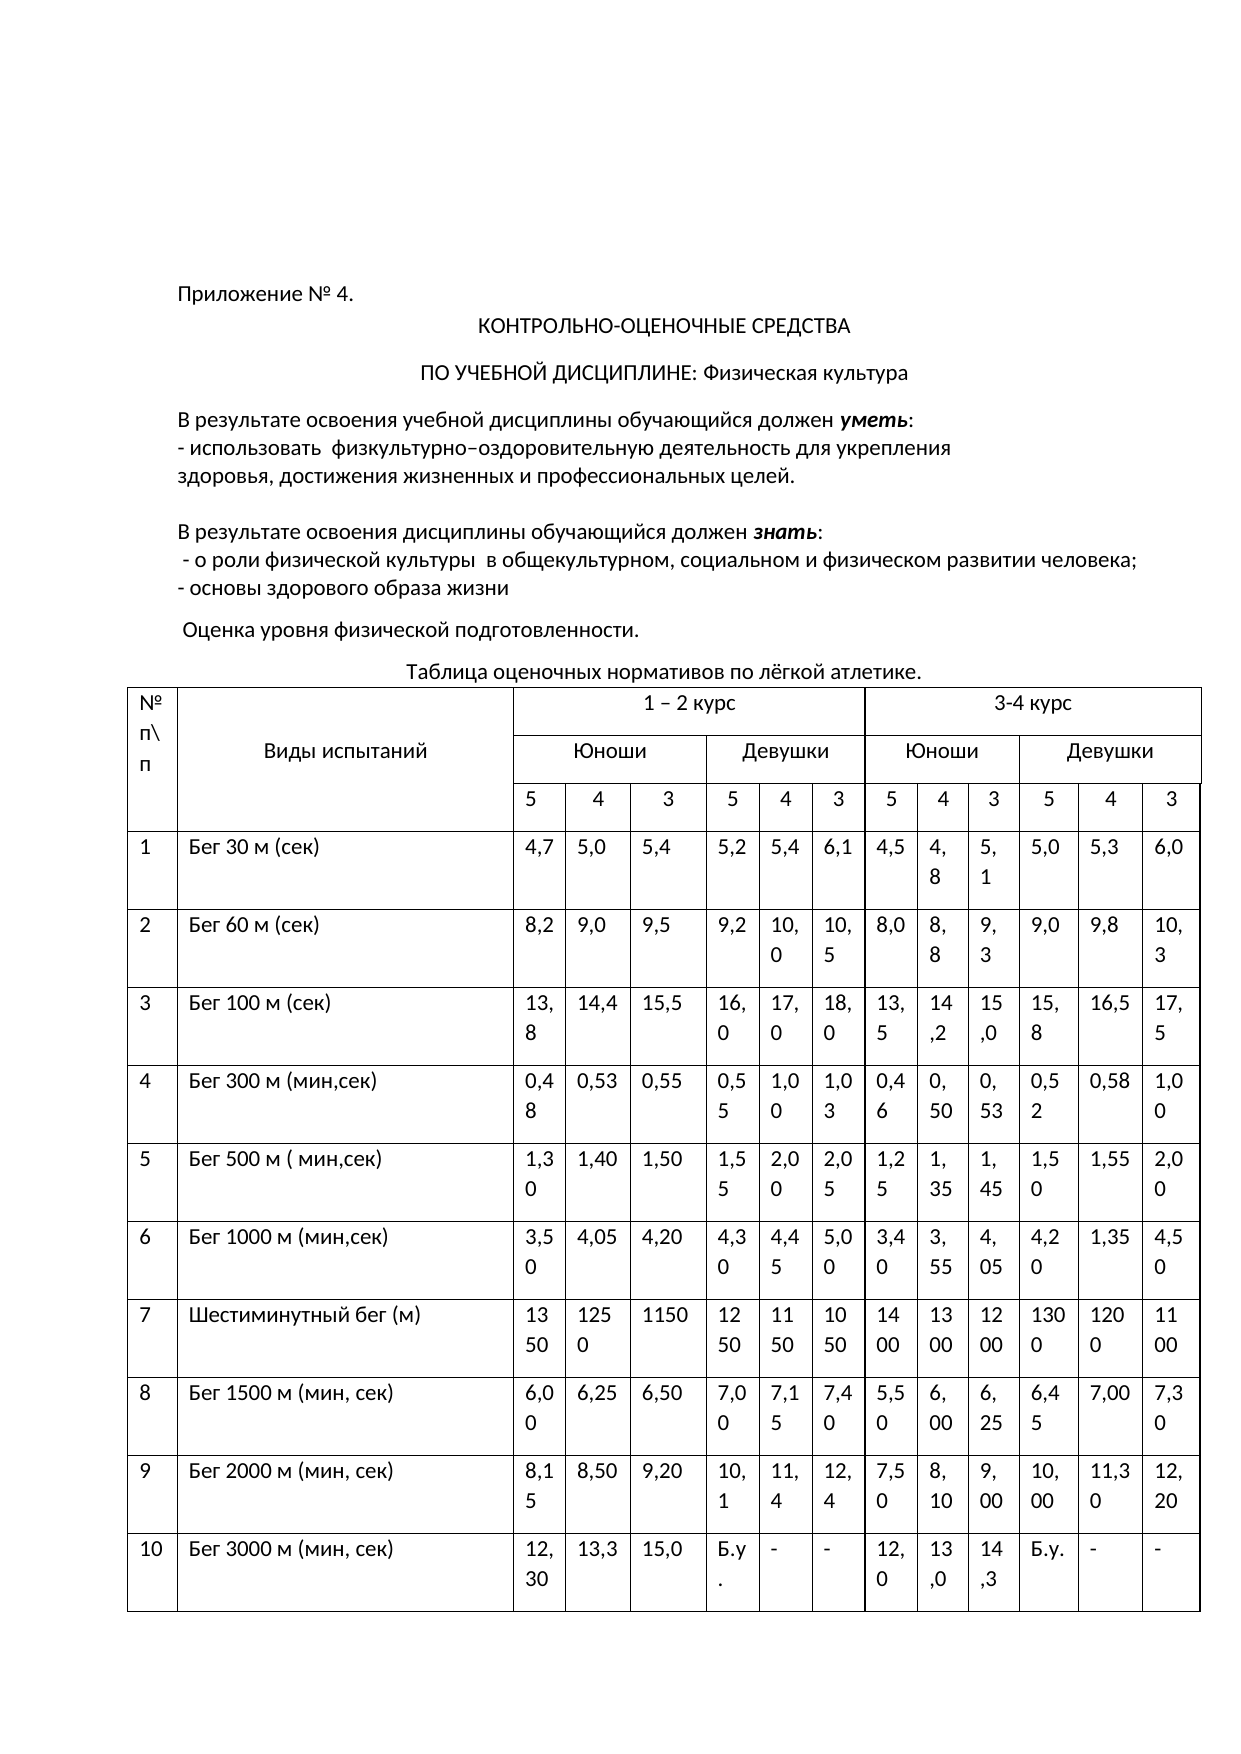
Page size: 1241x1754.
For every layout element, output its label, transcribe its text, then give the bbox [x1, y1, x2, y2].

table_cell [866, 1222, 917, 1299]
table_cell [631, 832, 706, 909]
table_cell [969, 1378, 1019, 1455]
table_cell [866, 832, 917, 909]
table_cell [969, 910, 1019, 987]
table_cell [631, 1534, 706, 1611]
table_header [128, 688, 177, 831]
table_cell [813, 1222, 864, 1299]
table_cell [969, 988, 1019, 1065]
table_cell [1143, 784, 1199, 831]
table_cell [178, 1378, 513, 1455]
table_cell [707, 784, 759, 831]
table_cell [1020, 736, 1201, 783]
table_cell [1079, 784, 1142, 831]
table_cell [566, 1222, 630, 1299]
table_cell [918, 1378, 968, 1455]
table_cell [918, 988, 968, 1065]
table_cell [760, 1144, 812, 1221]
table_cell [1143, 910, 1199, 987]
text Приложение № 4. [177, 279, 1152, 307]
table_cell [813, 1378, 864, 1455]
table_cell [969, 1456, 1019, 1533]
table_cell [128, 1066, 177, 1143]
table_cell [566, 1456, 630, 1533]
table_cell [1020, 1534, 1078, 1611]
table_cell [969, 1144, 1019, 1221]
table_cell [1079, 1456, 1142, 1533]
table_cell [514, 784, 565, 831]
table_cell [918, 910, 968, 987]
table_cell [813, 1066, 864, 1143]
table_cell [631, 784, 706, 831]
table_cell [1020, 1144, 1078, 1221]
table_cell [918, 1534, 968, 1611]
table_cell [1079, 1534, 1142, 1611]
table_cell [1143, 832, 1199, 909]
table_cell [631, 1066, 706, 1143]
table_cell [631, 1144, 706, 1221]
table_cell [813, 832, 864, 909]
text - о роли физической культуры в общекультурном, социальном и физическом развитии человека; [177, 545, 1152, 573]
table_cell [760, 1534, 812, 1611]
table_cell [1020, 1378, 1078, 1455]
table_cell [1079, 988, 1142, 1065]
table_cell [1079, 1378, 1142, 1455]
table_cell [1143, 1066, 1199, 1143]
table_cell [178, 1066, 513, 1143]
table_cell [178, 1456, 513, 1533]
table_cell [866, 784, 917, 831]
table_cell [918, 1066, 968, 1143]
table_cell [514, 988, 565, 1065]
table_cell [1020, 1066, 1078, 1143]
text Оценка уровня физической подготовленности. [177, 615, 1152, 643]
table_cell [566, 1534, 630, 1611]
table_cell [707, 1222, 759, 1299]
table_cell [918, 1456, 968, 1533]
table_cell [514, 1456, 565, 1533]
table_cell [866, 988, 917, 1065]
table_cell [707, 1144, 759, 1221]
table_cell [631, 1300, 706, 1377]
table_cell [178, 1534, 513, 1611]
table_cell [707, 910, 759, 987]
text В результате освоения дисциплины обучающийся должен знать: [177, 517, 1152, 545]
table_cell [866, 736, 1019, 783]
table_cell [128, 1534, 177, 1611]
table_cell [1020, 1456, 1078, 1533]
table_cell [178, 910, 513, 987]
text Таблица оценочных нормативов по лёгкой атлетике. [177, 657, 1152, 685]
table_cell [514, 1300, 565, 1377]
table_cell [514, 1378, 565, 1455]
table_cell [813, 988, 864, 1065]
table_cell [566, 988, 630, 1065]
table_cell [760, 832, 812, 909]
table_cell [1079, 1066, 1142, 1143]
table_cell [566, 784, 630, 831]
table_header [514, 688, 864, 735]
text - основы здорового образа жизни [177, 573, 1152, 601]
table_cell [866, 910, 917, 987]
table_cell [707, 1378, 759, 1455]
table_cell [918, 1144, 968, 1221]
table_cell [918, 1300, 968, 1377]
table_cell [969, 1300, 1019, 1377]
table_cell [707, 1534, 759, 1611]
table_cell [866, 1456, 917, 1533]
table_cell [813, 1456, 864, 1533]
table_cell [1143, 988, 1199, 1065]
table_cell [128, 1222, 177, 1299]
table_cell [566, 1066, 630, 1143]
text В результате освоения учебной дисциплины обучающийся должен уметь: [177, 405, 1152, 433]
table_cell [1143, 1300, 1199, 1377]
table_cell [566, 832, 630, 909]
text по учебной дисциплине: Физическая культура [177, 358, 1152, 386]
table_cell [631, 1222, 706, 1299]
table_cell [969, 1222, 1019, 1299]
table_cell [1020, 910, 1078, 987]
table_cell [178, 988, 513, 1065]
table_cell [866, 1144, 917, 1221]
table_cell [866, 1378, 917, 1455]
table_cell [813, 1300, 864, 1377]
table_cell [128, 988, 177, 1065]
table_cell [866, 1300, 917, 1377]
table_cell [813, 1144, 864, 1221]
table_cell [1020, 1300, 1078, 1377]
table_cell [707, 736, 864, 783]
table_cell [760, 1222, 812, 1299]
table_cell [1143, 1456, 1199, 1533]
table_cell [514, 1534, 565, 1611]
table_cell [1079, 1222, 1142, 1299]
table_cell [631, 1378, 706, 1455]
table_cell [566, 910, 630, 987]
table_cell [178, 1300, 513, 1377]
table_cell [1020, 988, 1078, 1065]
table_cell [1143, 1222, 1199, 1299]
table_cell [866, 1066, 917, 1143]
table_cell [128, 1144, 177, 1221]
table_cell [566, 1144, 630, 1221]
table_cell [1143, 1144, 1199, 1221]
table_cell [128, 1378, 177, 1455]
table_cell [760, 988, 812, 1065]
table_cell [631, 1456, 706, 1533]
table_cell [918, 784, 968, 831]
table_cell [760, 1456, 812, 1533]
text контрольно-оценочные средства [177, 311, 1152, 339]
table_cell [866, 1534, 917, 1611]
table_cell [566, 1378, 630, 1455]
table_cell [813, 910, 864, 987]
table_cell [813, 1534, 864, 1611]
text - использовать физкультурно–оздоровительную деятельность для укрепления здоровья, достижения жизненных и профессиональных целей. [177, 433, 1152, 489]
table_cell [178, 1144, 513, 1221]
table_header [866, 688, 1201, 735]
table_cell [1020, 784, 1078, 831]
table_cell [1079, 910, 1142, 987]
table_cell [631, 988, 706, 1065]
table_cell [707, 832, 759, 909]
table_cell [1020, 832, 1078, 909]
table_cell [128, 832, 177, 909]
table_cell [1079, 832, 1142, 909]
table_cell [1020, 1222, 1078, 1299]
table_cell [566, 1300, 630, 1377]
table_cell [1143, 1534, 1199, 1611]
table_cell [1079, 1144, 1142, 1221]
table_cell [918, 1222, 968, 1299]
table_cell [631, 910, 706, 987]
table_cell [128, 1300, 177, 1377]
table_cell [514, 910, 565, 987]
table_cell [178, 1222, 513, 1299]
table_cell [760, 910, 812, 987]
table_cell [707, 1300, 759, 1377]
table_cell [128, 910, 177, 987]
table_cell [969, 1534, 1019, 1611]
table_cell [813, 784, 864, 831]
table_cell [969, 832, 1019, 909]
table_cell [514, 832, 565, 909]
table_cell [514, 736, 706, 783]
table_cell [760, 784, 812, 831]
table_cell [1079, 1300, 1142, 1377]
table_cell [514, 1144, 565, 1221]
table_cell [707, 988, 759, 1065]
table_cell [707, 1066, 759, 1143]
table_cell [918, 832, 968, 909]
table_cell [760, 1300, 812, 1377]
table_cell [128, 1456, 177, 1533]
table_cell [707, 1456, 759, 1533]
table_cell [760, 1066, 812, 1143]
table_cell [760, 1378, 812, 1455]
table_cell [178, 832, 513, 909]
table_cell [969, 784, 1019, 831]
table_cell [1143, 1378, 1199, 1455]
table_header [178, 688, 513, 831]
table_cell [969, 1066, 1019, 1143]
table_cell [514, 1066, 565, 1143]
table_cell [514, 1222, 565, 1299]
